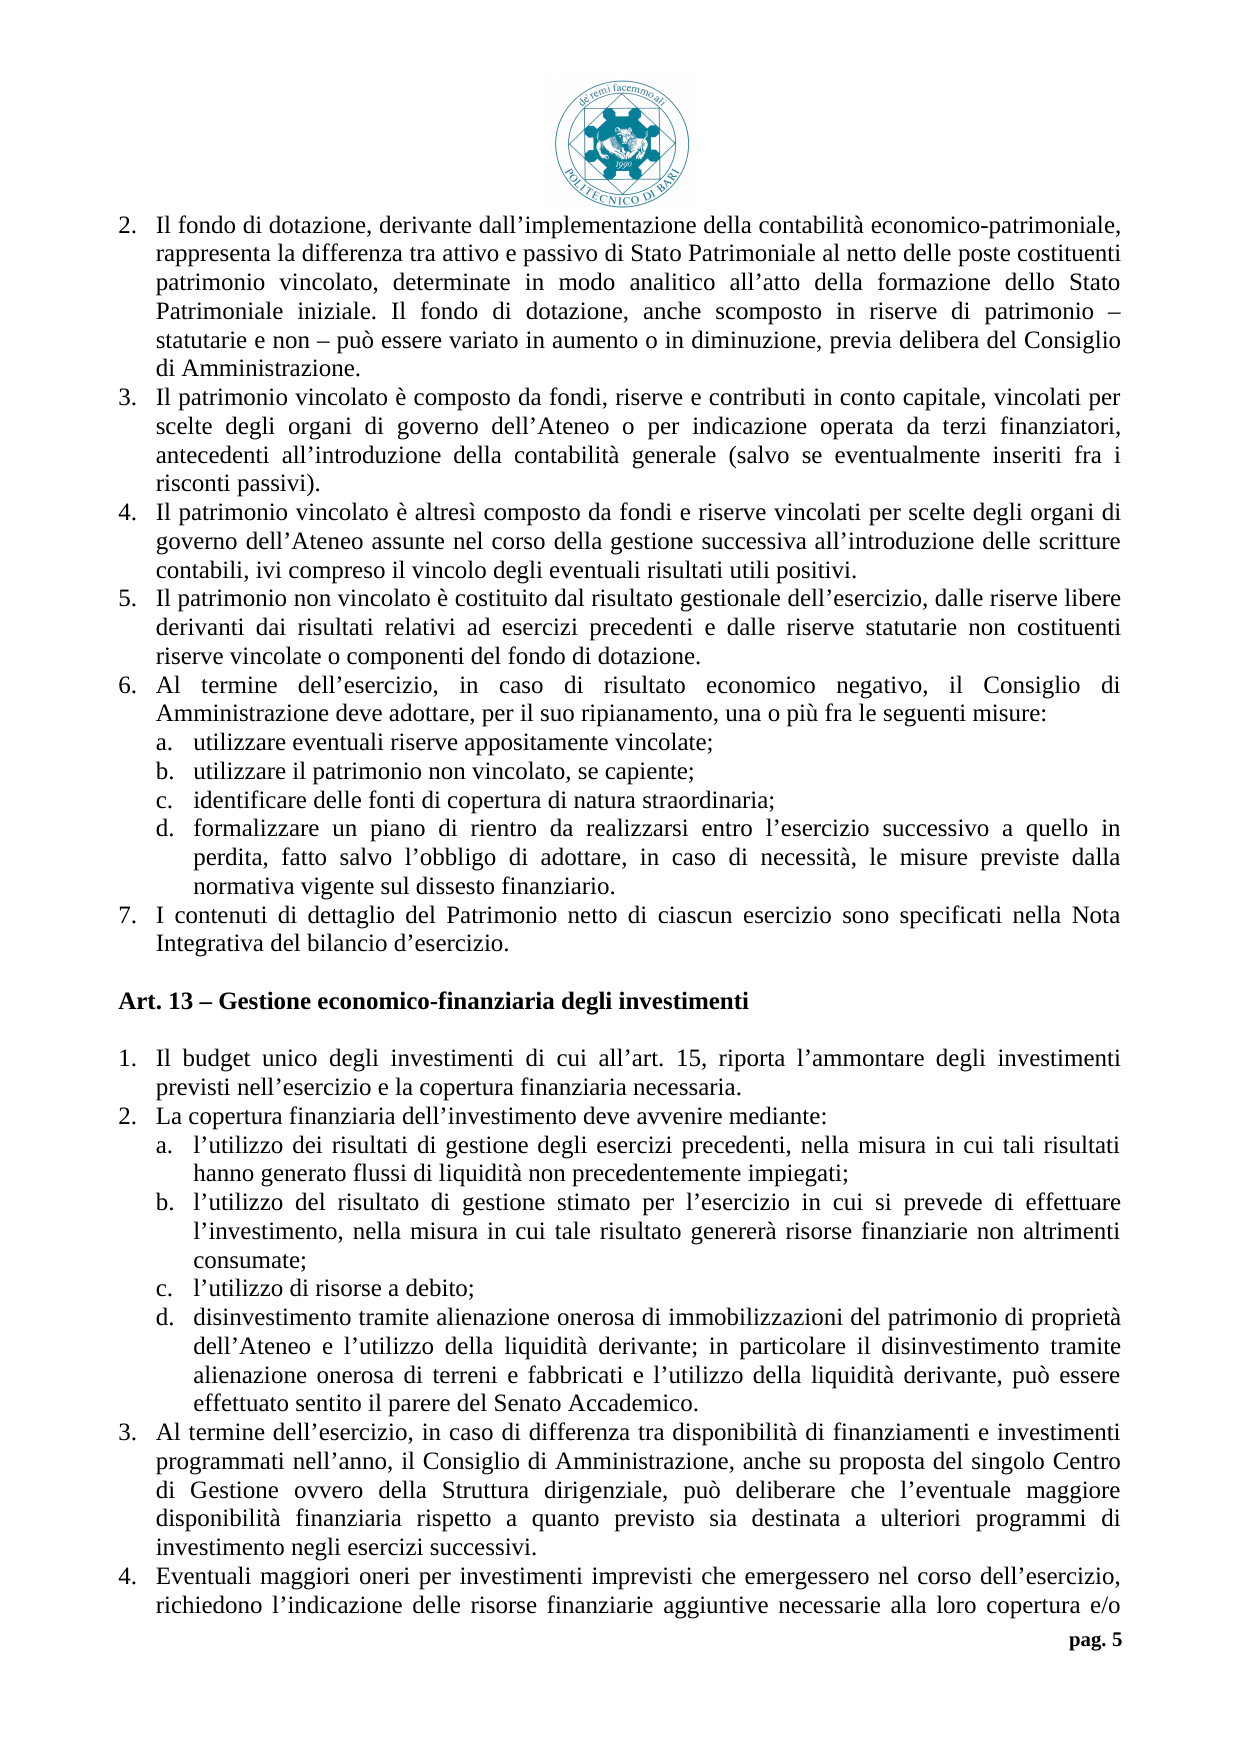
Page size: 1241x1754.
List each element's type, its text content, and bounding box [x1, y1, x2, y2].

list Il patrimonio vincolato è composto da fondi, riserve e contributi in conto capitale, vincolati per scelte degli organi di governo dell’Ateneo o per indicazione operata da terzi finanziatori, antecedenti all’introduzione della contabilità generale (salvo se eventualmente inseriti fra i risconti passivi). [118, 382, 1122, 497]
list Il patrimonio non vincolato è costituito dal risultato gestionale dell’esercizio, dalle riserve libere derivanti dai risultati relativi ad esercizi precedenti e dalle riserve statutarie non costituenti riserve vincolate o componenti del fondo di dotazione. [118, 583, 1122, 670]
list Il budget unico degli investimenti di cui all’art. 15, riporta l’ammontare degli investimenti previsti nell’esercizio e la copertura finanziaria necessaria. [118, 1043, 1122, 1101]
list I contenuti di dettaglio del Patrimonio netto di ciascun esercizio sono specificati nella Nota Integrativa del bilancio d’esercizio. [118, 900, 1122, 957]
list formalizzare un piano di rientro da realizzarsi entro l’esercizio successivo a quello in perdita, fatto salvo l’obbligo di adottare, in caso di necessità, le misure previste dalla normativa vigente sul dissesto finanziario. [156, 813, 1122, 900]
list Al termine dell’esercizio, in caso di differenza tra disponibilità di finanziamenti e investimenti programmati nell’anno, il Consiglio di Amministrazione, anche su proposta del singolo Centro di Gestione ovvero della Struttura dirigenziale, può deliberare che l’eventuale maggiore disponibilità finanziaria rispetto a quanto previsto sia destinata a ulteriori programmi di investimento negli esercizi successivi. [118, 1417, 1122, 1561]
list Il fondo di dotazione, derivante dall’implementazione della contabilità economico-patrimoniale, rappresenta la differenza tra attivo e passivo di Stato Patrimoniale al netto delle poste costituenti patrimonio vincolato, determinate in modo analitico all’atto della formazione dello Stato Patrimoniale iniziale. Il fondo di dotazione, anche scomposto in riserve di patrimonio – statutarie e non – può essere variato in aumento o in diminuzione, previa delibera del Consiglio di Amministrazione. [118, 210, 1122, 382]
list identificare delle fonti di copertura di natura straordinaria; [156, 785, 1122, 813]
picture [547, 73, 693, 210]
list l’utilizzo di risorse a debito; [156, 1273, 1122, 1302]
list La copertura finanziaria dell’investimento deve avvenire mediante: [118, 1101, 1122, 1130]
list utilizzare eventuali riserve appositamente vincolate; [156, 727, 1122, 756]
list l’utilizzo del risultato di gestione stimato per l’esercizio in cui si prevede di effettuare l’investimento, nella misura in cui tale risultato genererà risorse finanziarie non altrimenti consumate; [156, 1187, 1122, 1273]
list Al termine dell’esercizio, in caso di risultato economico negativo, il Consiglio di Amministrazione deve adottare, per il suo ripianamento, una o più fra le seguenti misure: [118, 670, 1122, 727]
list utilizzare il patrimonio non vincolato, se capiente; [156, 756, 1122, 785]
text Art. 13 – Gestione economico-finanziaria degli investimenti [118, 986, 1122, 1015]
list l’utilizzo dei risultati di gestione degli esercizi precedenti, nella misura in cui tali risultati hanno generato flussi di liquidità non precedentemente impiegati; [156, 1130, 1122, 1187]
list Il patrimonio vincolato è altresì composto da fondi e riserve vincolati per scelte degli organi di governo dell’Ateneo assunte nel corso della gestione successiva all’introduzione delle scritture contabili, ivi compreso il vincolo degli eventuali risultati utili positivi. [118, 497, 1122, 583]
list disinvestimento tramite alienazione onerosa di immobilizzazioni del patrimonio di proprietà dell’Ateneo e l’utilizzo della liquidità derivante; in particolare il disinvestimento tramite alienazione onerosa di terreni e fabbricati e l’utilizzo della liquidità derivante, può essere effettuato sentito il parere del Senato Accademico. [156, 1302, 1122, 1417]
